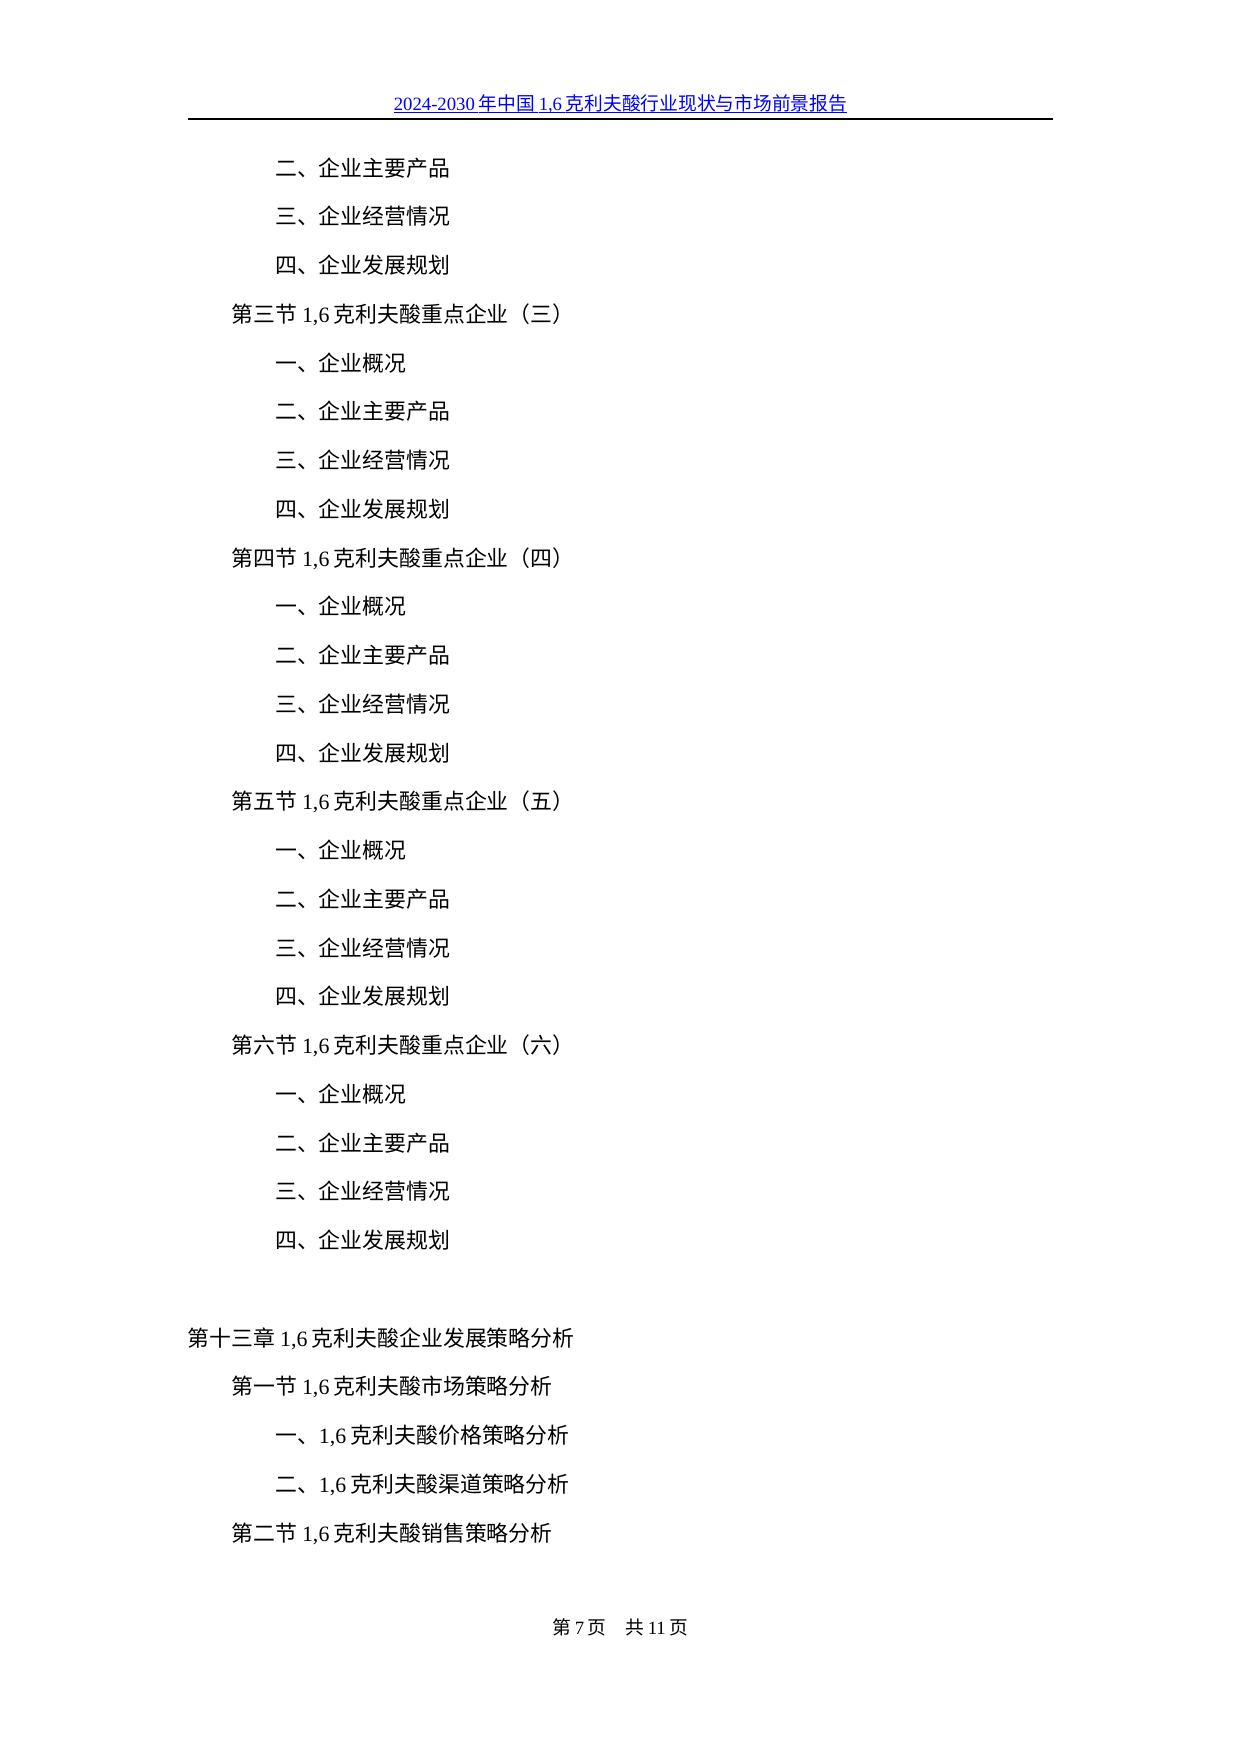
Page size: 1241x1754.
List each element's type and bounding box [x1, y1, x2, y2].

text [187, 150, 1053, 1548]
